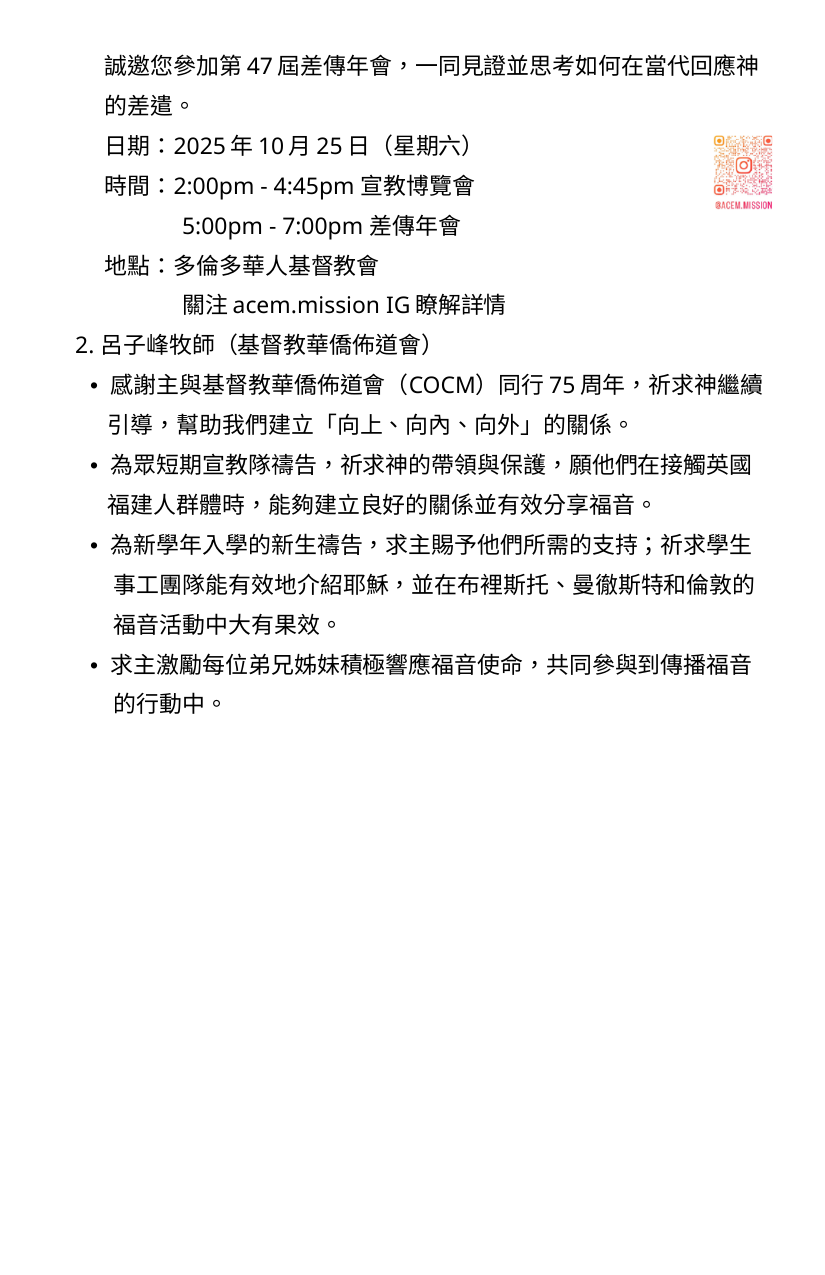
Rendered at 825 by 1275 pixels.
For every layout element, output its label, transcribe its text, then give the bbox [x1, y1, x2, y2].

text 事工團隊能有效地介紹耶穌，並在布裡斯托、曼徹斯特和倫敦的 [90, 567, 768, 600]
text • 為新學年入學的新生禱告，求主賜予他們所需的支持；祈求學生 [90, 527, 768, 560]
text 日期：2025年10月25日（星期六） [104, 127, 768, 161]
text • 感謝主與基督教華僑佈道會（COCM）同行75周年，祈求神繼續 [90, 367, 768, 401]
text 福音活動中大有果效。 [90, 607, 768, 640]
text • 為眾短期宣教隊禱告，祈求神的帶領與保護，願他們在接觸英國 [90, 447, 768, 480]
picture [709, 130, 772, 209]
text 誠邀您參加第47屆差傳年會，一同見證並思考如何在當代回應神的差遣。 [104, 48, 768, 121]
text 5:00pm - 7:00pm 差傳年會 [104, 207, 768, 241]
text • 求主激勵每位弟兄姊妹積極響應福音使命，共同參與到傳播福音 [90, 646, 768, 680]
text 的行動中。 [90, 686, 768, 719]
text 地點：多倫多華人基督教會 [104, 247, 768, 281]
text 2. 呂子峰牧師（基督教華僑佈道會） [75, 327, 749, 361]
text 福建人群體時，能夠建立良好的關係並有效分享福音。 [90, 487, 768, 520]
text 關注acem.mission IG瞭解詳情 [104, 287, 768, 321]
text 引導，幫助我們建立「向上、向內、向外」的關係。 [90, 407, 768, 441]
text 時間：2:00pm - 4:45pm 宣教博覽會 [104, 167, 709, 201]
